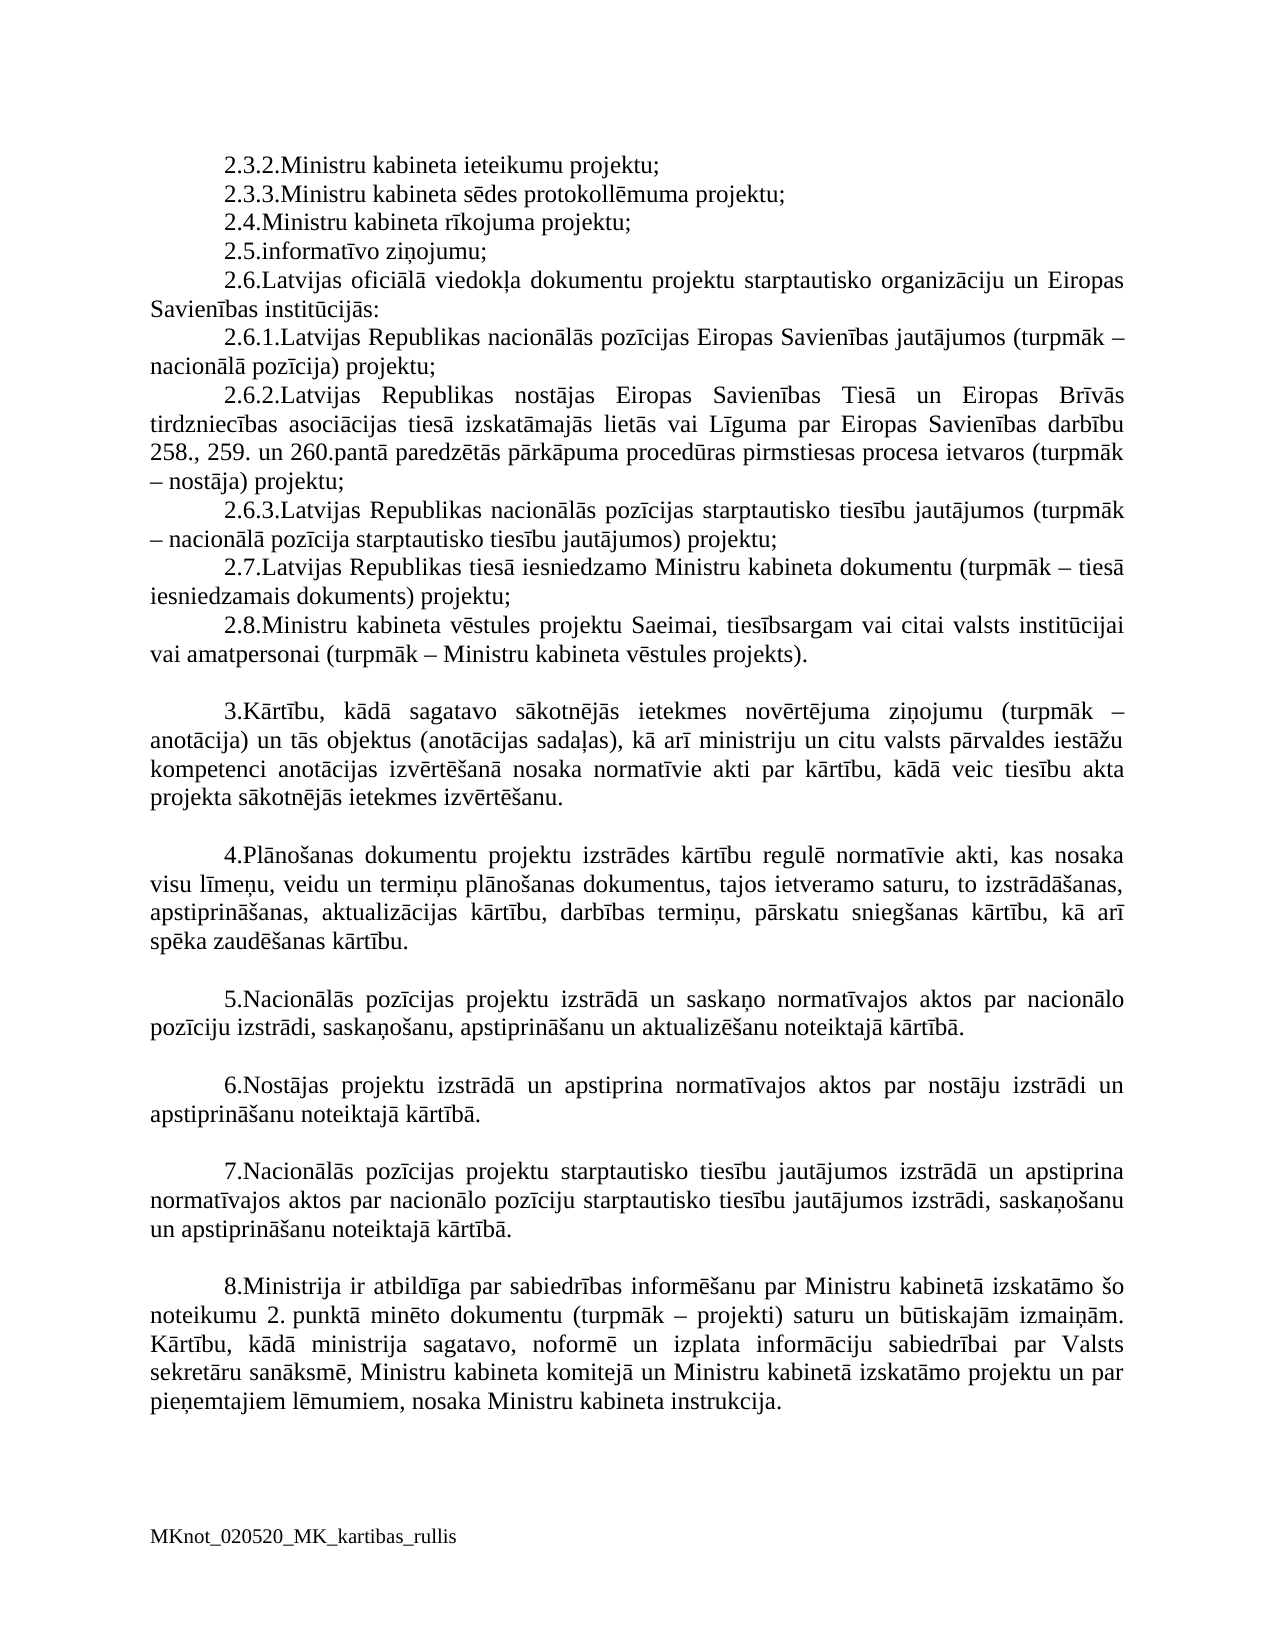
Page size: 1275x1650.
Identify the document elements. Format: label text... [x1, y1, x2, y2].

text 3.Kārtību, kādā sagatavo sākotnējās ietekmes novērtējuma ziņojumu (turpmāk – anotācija) un tās objektus (anotācijas sadaļas), kā arī ministriju un citu valsts pārvaldes iestāžu kompetenci anotācijas izvērtēšanā nosaka normatīvie akti par kārtību, kādā veic tiesību akta projekta sākotnējās ietekmes izvērtēšanu. [150, 696, 1125, 811]
text 2.3.2.Ministru kabineta ieteikumu projektu; [150, 150, 1125, 179]
text 7.Nacionālās pozīcijas projektu starptautisko tiesību jautājumos izstrādā un apstiprina normatīvajos aktos par nacionālo pozīciju starptautisko tiesību jautājumos izstrādi, saskaņošanu un apstiprināšanu noteiktajā kārtībā. [150, 1156, 1125, 1242]
text 6.Nostājas projektu izstrādā un apstiprina normatīvajos aktos par nostāju izstrādi un apstiprināšanu noteiktajā kārtībā. [150, 1070, 1125, 1127]
text 2.6.2.Latvijas Republikas nostājas Eiropas Savienības Tiesā un Eiropas Brīvās tirdzniecības asociācijas tiesā izskatāmajās lietās vai Līguma par Eiropas Savienības darbību 258., 259. un 260.pantā paredzētās pārkāpuma procedūras pirmstiesas procesa ietvaros (turpmāk – nostāja) projektu; [150, 380, 1125, 495]
text 2.6.Latvijas oficiālā viedokļa dokumentu projektu starptautisko organizāciju un Eiropas Savienības institūcijās: [150, 265, 1125, 322]
text 4.Plānošanas dokumentu projektu izstrādes kārtību regulē normatīvie akti, kas nosaka visu līmeņu, veidu un termiņu plānošanas dokumentus, tajos ietveramo saturu, to izstrādāšanas, apstiprināšanas, aktualizācijas kārtību, darbības termiņu, pārskatu sniegšanas kārtību, kā arī spēka zaudēšanas kārtību. [150, 840, 1125, 955]
text 2.4.Ministru kabineta rīkojuma projektu; [150, 207, 1125, 236]
text 2.5.informatīvo ziņojumu; [150, 236, 1125, 265]
text 2.8.Ministru kabineta vēstules projektu Saeimai, tiesībsargam vai citai valsts institūcijai vai amatpersonai (turpmāk – Ministru kabineta vēstules projekts). [150, 610, 1125, 667]
text 2.6.1.Latvijas Republikas nacionālās pozīcijas Eiropas Savienības jautājumos (turpmāk – nacionālā pozīcija) projektu; [150, 322, 1125, 380]
text 2.3.3.Ministru kabineta sēdes protokollēmuma projektu; [150, 179, 1125, 207]
text 2.6.3.Latvijas Republikas nacionālās pozīcijas starptautisko tiesību jautājumos (turpmāk – nacionālā pozīcija starptautisko tiesību jautājumos) projektu; [150, 495, 1125, 552]
text 5.Nacionālās pozīcijas projektu izstrādā un saskaņo normatīvajos aktos par nacionālo pozīciju izstrādi, saskaņošanu, apstiprināšanu un aktualizēšanu noteiktajā kārtībā. [150, 984, 1125, 1041]
text 2.7.Latvijas Republikas tiesā iesniedzamo Ministru kabineta dokumentu (turpmāk – tiesā iesniedzamais dokuments) projektu; [150, 552, 1125, 610]
text 8.Ministrija ir atbildīga par sabiedrības informēšanu par Ministru kabinetā izskatāmo šo noteikumu 2. punktā minēto dokumentu (turpmāk – projekti) saturu un būtiskajām izmaiņām. Kārtību, kādā ministrija sagatavo, noformē un izplata informāciju sabiedrībai par Valsts sekretāru sanāksmē, Ministru kabineta komitejā un Ministru kabinetā izskatāmo projektu un par pieņemtajiem lēmumiem, nosaka Ministru kabineta instrukcija. [150, 1271, 1125, 1415]
